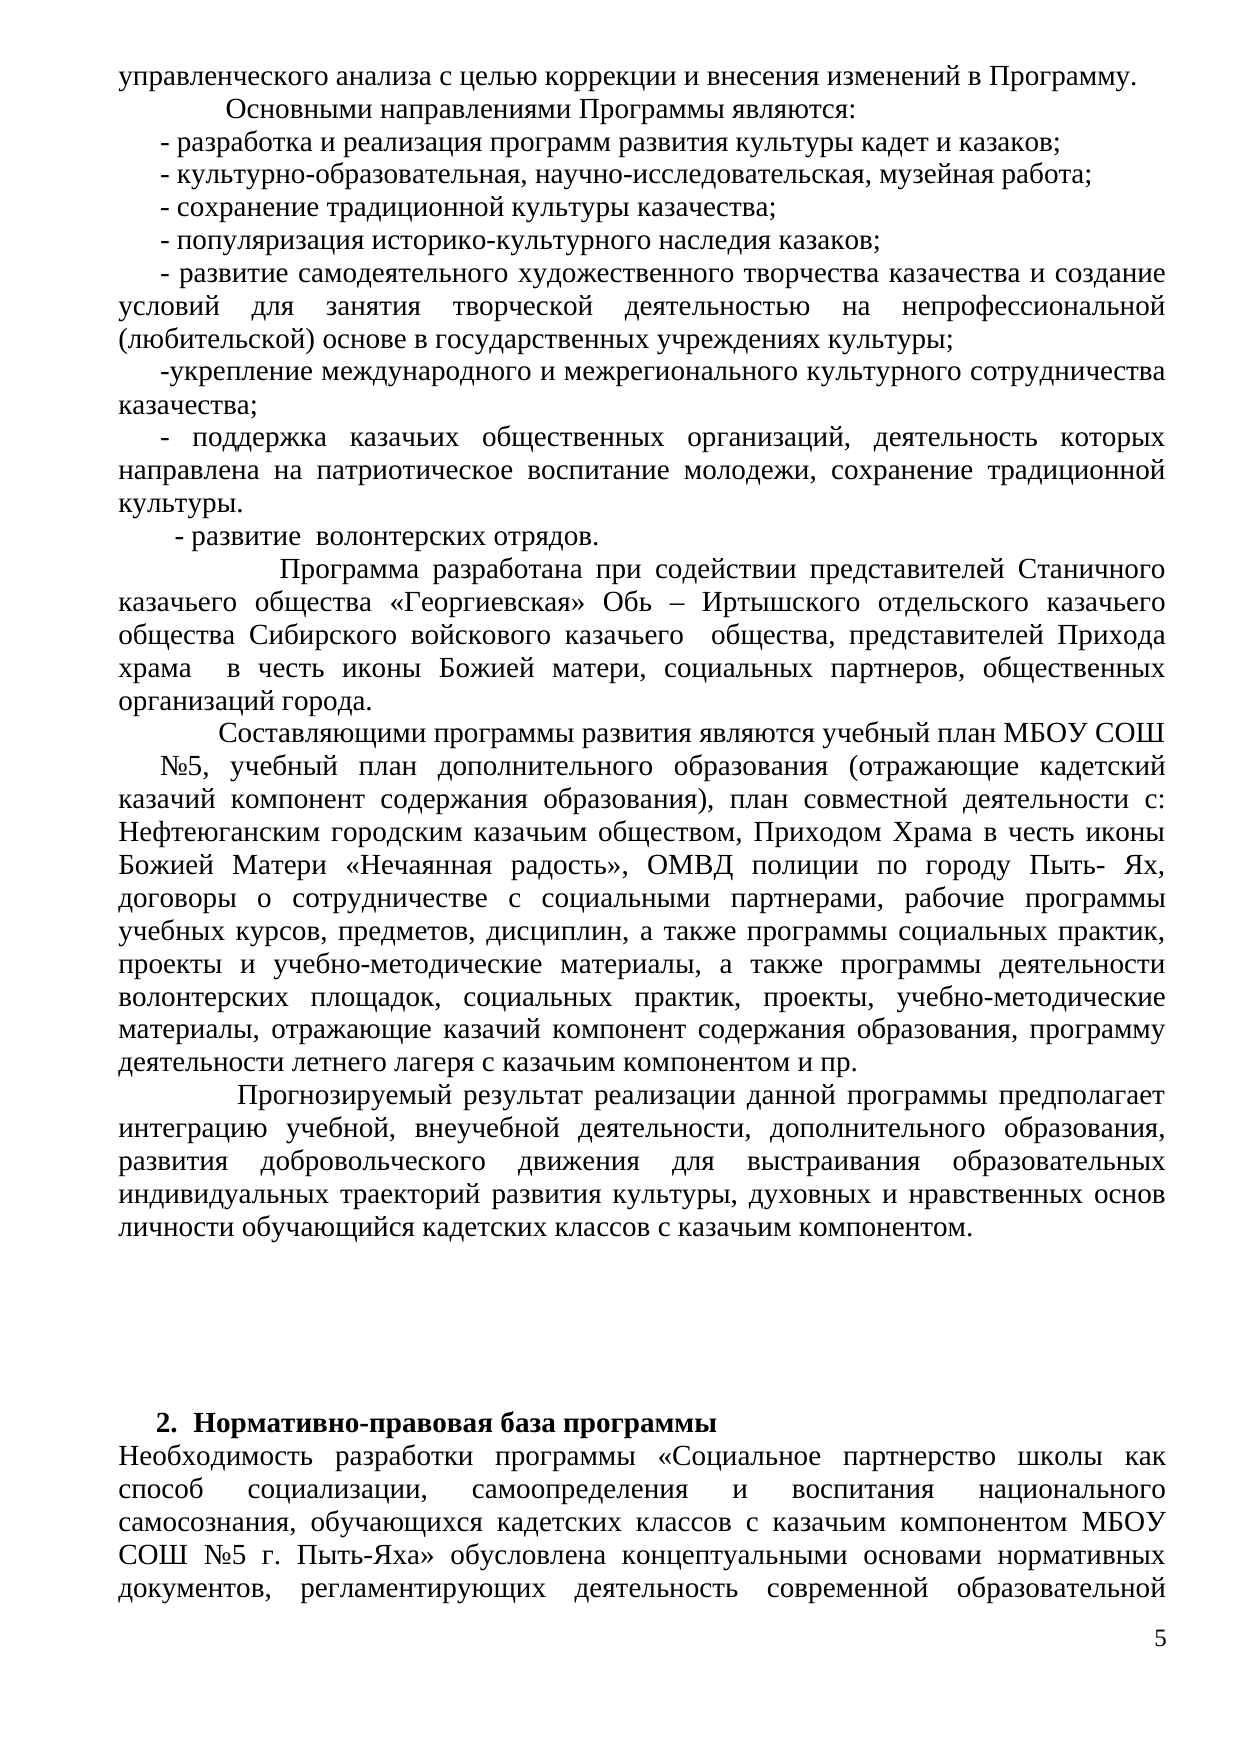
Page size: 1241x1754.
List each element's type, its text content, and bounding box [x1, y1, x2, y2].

text Основными направлениями Программы являются: [118, 92, 1167, 125]
list Нормативно-правовая база программы [156, 1407, 1167, 1439]
text - развитие волонтерских отрядов. [118, 519, 1167, 552]
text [118, 59, 1167, 92]
text - культурно-образовательная, научно-исследовательская, музейная работа; [118, 157, 1167, 190]
text - поддержка казачьих общественных организаций, деятельность которых направлена на патриотическое воспитание молодежи, сохранение традиционной культуры. [118, 420, 1167, 519]
text - развитие самодеятельного художественного творчества казачества и создание условий для занятия творческой деятельностью на непрофессиональной (любительской) основе в государственных учреждениях культуры; [118, 256, 1167, 354]
text -укрепление международного и межрегионального культурного сотрудничества казачества; [118, 354, 1167, 420]
text - разработка и реализация программ развития культуры кадет и казаков; [118, 125, 1167, 157]
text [118, 1439, 1167, 1604]
text Составляющими программы развития являются учебный план МБОУ СОШ [118, 716, 1167, 749]
text - популяризация историко-культурного наследия казаков; [118, 223, 1167, 256]
text - сохранение традиционной культуры казачества; [118, 190, 1167, 223]
text №5, учебный план дополнительного образования (отражающие кадетский казачий компонент содержания образования), план совместной деятельности с: Нефтеюганским городским казачьим обществом, Приходом Храма в честь иконы Божией Матери «Нечаянная радость», ОМВД полиции по городу Пыть- Ях, договоры о сотрудничестве с социальными партнерами, рабочие программы учебных курсов, предметов, дисциплин, а также программы социальных практик, проекты и учебно-методические материалы, а также программы деятельности волонтерских площадок, социальных практик, проекты, учебно-методические материалы, отражающие казачий компонент содержания образования, программу деятельности летнего лагеря с казачьим компонентом и пр. [118, 749, 1167, 1078]
text Программа разработана при содействии представителей Станичного казачьего общества «Георгиевская» Обь – Иртышского отдельского казачьего общества Сибирского войскового казачьего общества, представителей Прихода храма в честь иконы Божией матери, социальных партнеров, общественных организаций города. [118, 552, 1167, 716]
text Прогнозируемый результат реализации данной программы предполагает интеграцию учебной, внеучебной деятельности, дополнительного образования, развития добровольческого движения для выстраивания образовательных индивидуальных траекторий развития культуры, духовных и нравственных основ личности обучающийся кадетских классов с казачьим компонентом. [118, 1078, 1167, 1243]
